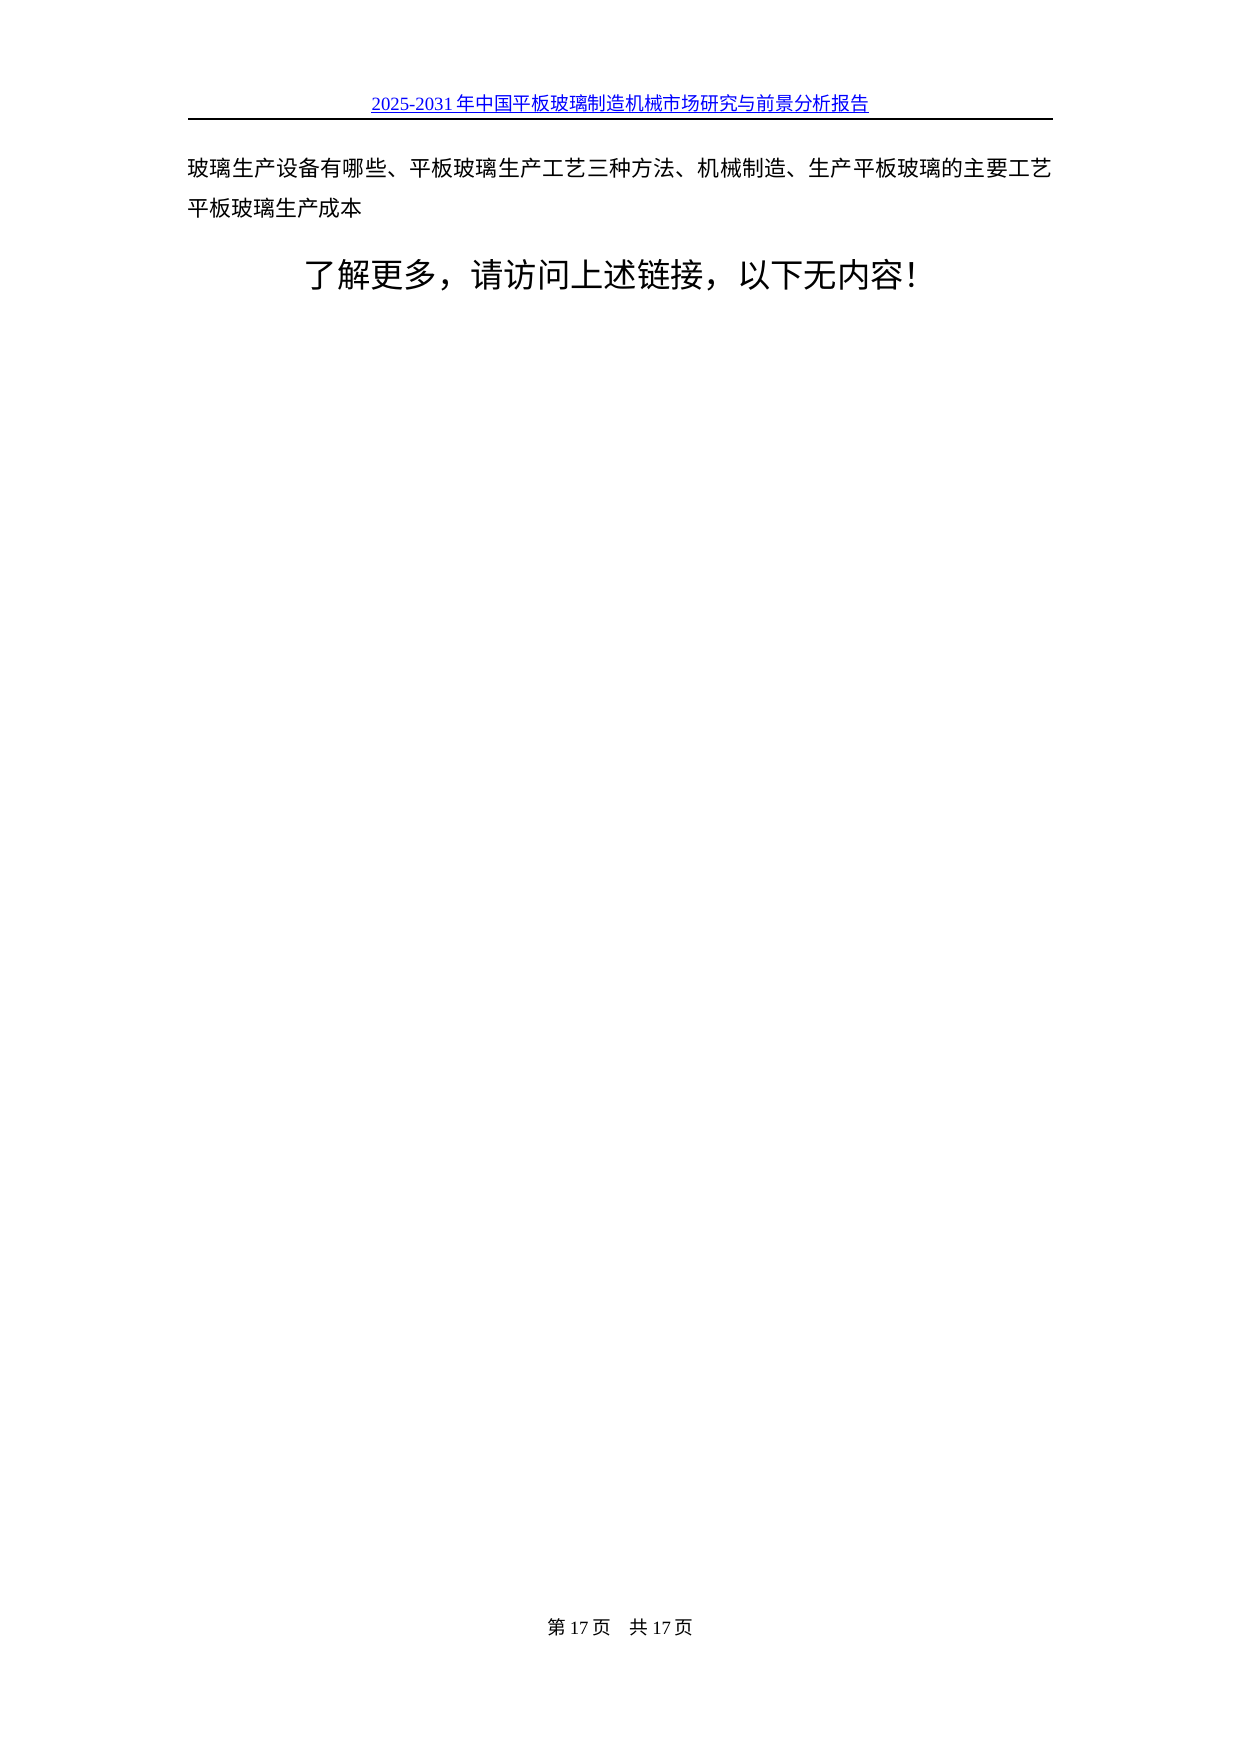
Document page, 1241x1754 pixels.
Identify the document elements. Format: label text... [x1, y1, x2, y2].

title 了解更多，请访问上述链接，以下无内容！ [187, 241, 1053, 306]
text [187, 150, 1053, 223]
